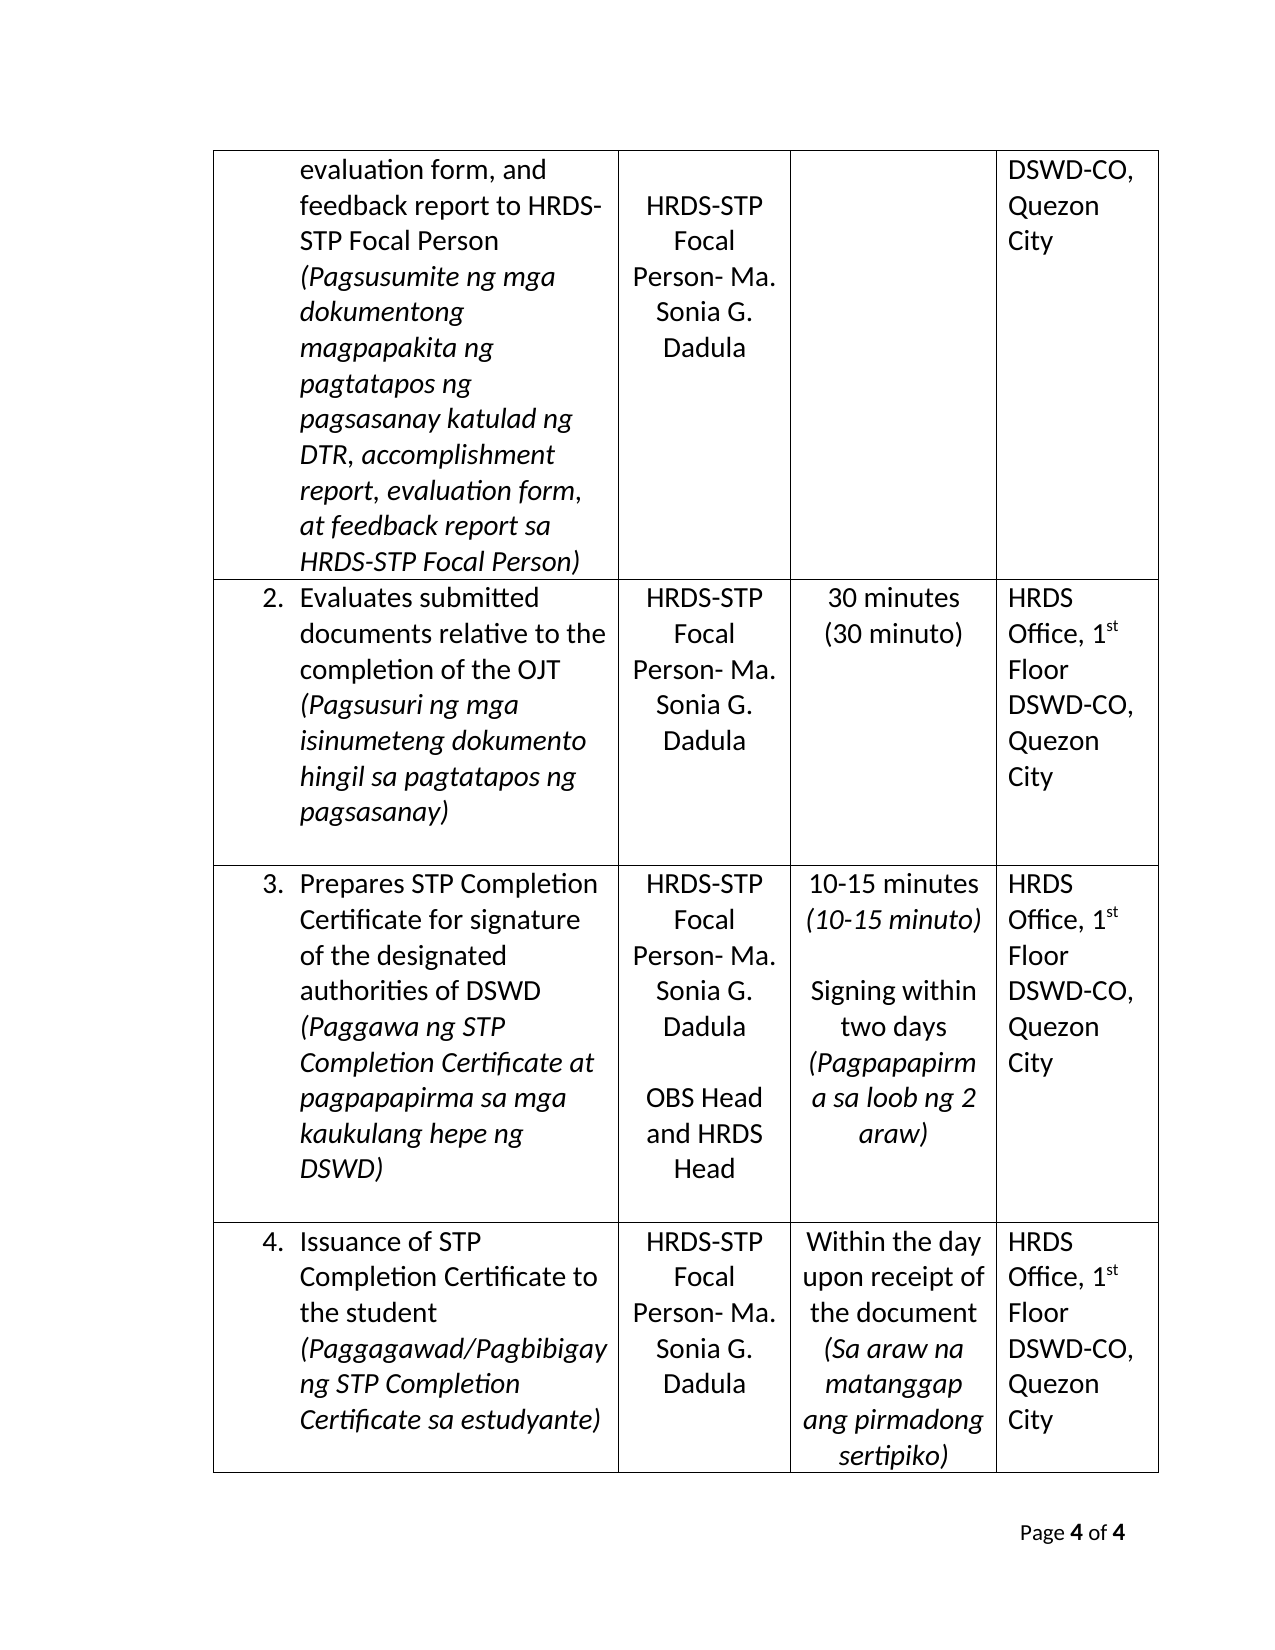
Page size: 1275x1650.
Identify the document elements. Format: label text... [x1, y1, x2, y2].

table_cell HRDS-STP Focal Person- Ma. Sonia G. Dadula [619, 580, 790, 864]
table_cell Evaluates submitted documents relative to the completion of the OJT (Pagsusuri ng mga isinumeteng dokumento hingil sa pagtatapos ng pagsasanay) [214, 580, 618, 864]
table_cell HRDS Office, 1st Floor DSWD-CO, Quezon City [997, 580, 1158, 864]
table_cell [214, 151, 618, 578]
table_cell Issuance of STP Completion Certificate to the student (Paggagawad/Pagbibigay ng STP Completion Certificate sa estudyante) [214, 1223, 618, 1472]
table_cell 30 minutes (30 minuto) [791, 580, 996, 864]
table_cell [791, 151, 996, 578]
table_cell HRDS Office, 1st Floor DSWD-CO, Quezon City [997, 866, 1158, 1222]
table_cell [997, 151, 1158, 578]
table_cell Within the day upon receipt of the document (Sa araw na matanggap ang pirmadong sertipiko) [791, 1223, 996, 1472]
table_cell 10-15 minutes (10-15 minuto) Signing within two days (Pagpapapirma sa loob ng 2 araw) [791, 866, 996, 1222]
table_cell HRDS-STP Focal Person- Ma. Sonia G. Dadula [619, 1223, 790, 1472]
table_cell HRDS-STP Focal Person- Ma. Sonia G. Dadula OBS Head and HRDS Head [619, 866, 790, 1222]
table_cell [619, 151, 790, 578]
table_cell HRDS Office, 1st Floor DSWD-CO, Quezon City [997, 1223, 1158, 1472]
table_cell Prepares STP Completion Certificate for signature of the designated authorities of DSWD (Paggawa ng STP Completion Certificate at pagpapapirma sa mga kaukulang hepe ng DSWD) [214, 866, 618, 1222]
